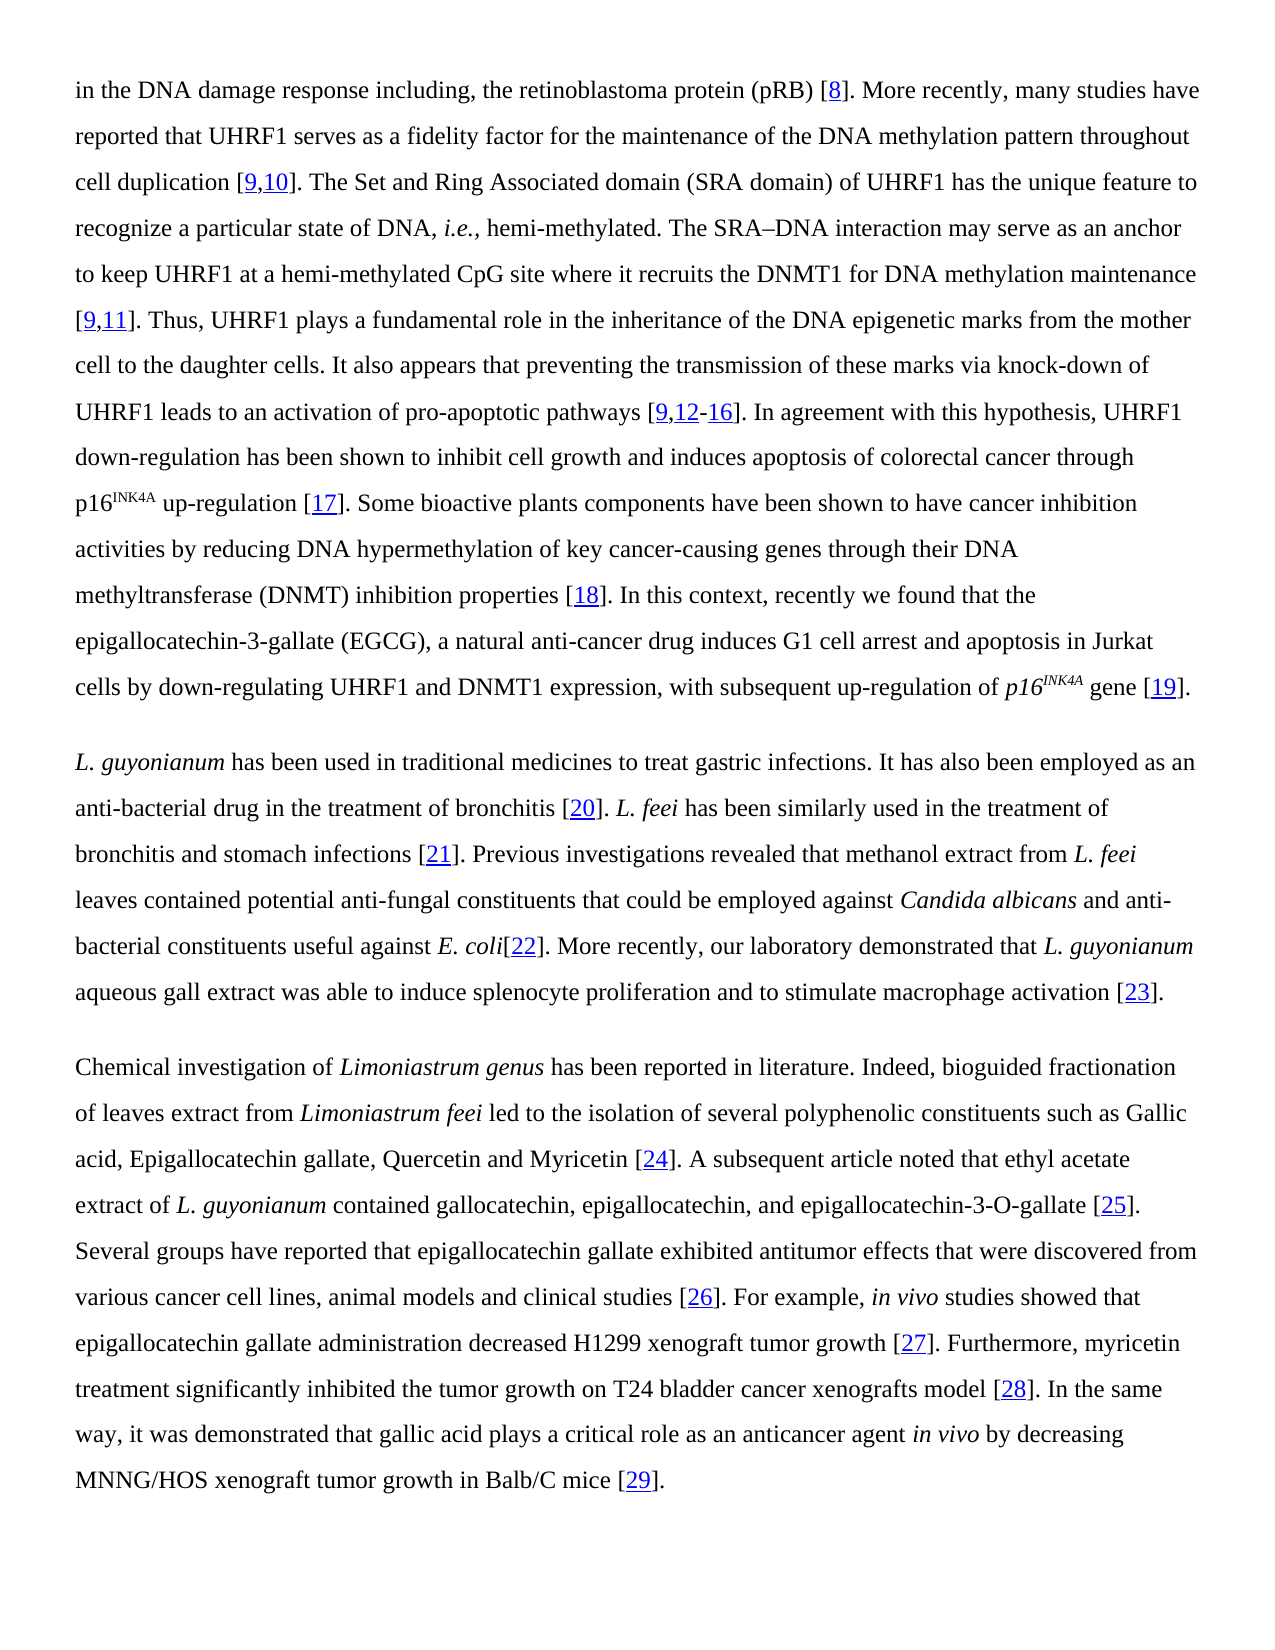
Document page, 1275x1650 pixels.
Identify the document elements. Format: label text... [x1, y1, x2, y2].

text L. guyonianum has been used in traditional medicines to treat gastric infections. It has also been employed as an anti-bacterial drug in the treatment of bronchitis [20]. L. feei has been similarly used in the treatment of bronchitis and stomach infections [21]. Previous investigations revealed that methanol extract from L. feei leaves contained potential anti-fungal constituents that could be employed against Candida albicans and anti-bacterial constituents useful against E. coli[22]. More recently, our laboratory demonstrated that L. guyonianum aqueous gall extract was able to induce splenocyte proliferation and to stimulate macrophage activation [23]. [75, 747, 1200, 1006]
text Chemical investigation of Limoniastrum genus has been reported in literature. Indeed, bioguided fractionation of leaves extract from Limoniastrum feei led to the isolation of several polyphenolic constituents such as Gallic acid, Epigallocatechin gallate, Quercetin and Myricetin [24]. A subsequent article noted that ethyl acetate extract of L. guyonianum contained gallocatechin, epigallocatechin, and epigallocatechin-3-O-gallate [25]. Several groups have reported that epigallocatechin gallate exhibited antitumor effects that were discovered from various cancer cell lines, animal models and clinical studies [26]. For example, in vivo studies showed that epigallocatechin gallate administration decreased H1299 xenograft tumor growth [27]. Furthermore, myricetin treatment significantly inhibited the tumor growth on T24 bladder cancer xenografts model [28]. In the same way, it was demonstrated that gallic acid plays a critical role as an anticancer agent in vivo by decreasing MNNG/HOS xenograft tumor growth in Balb/C mice [29]. [75, 1052, 1200, 1494]
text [75, 75, 1200, 701]
